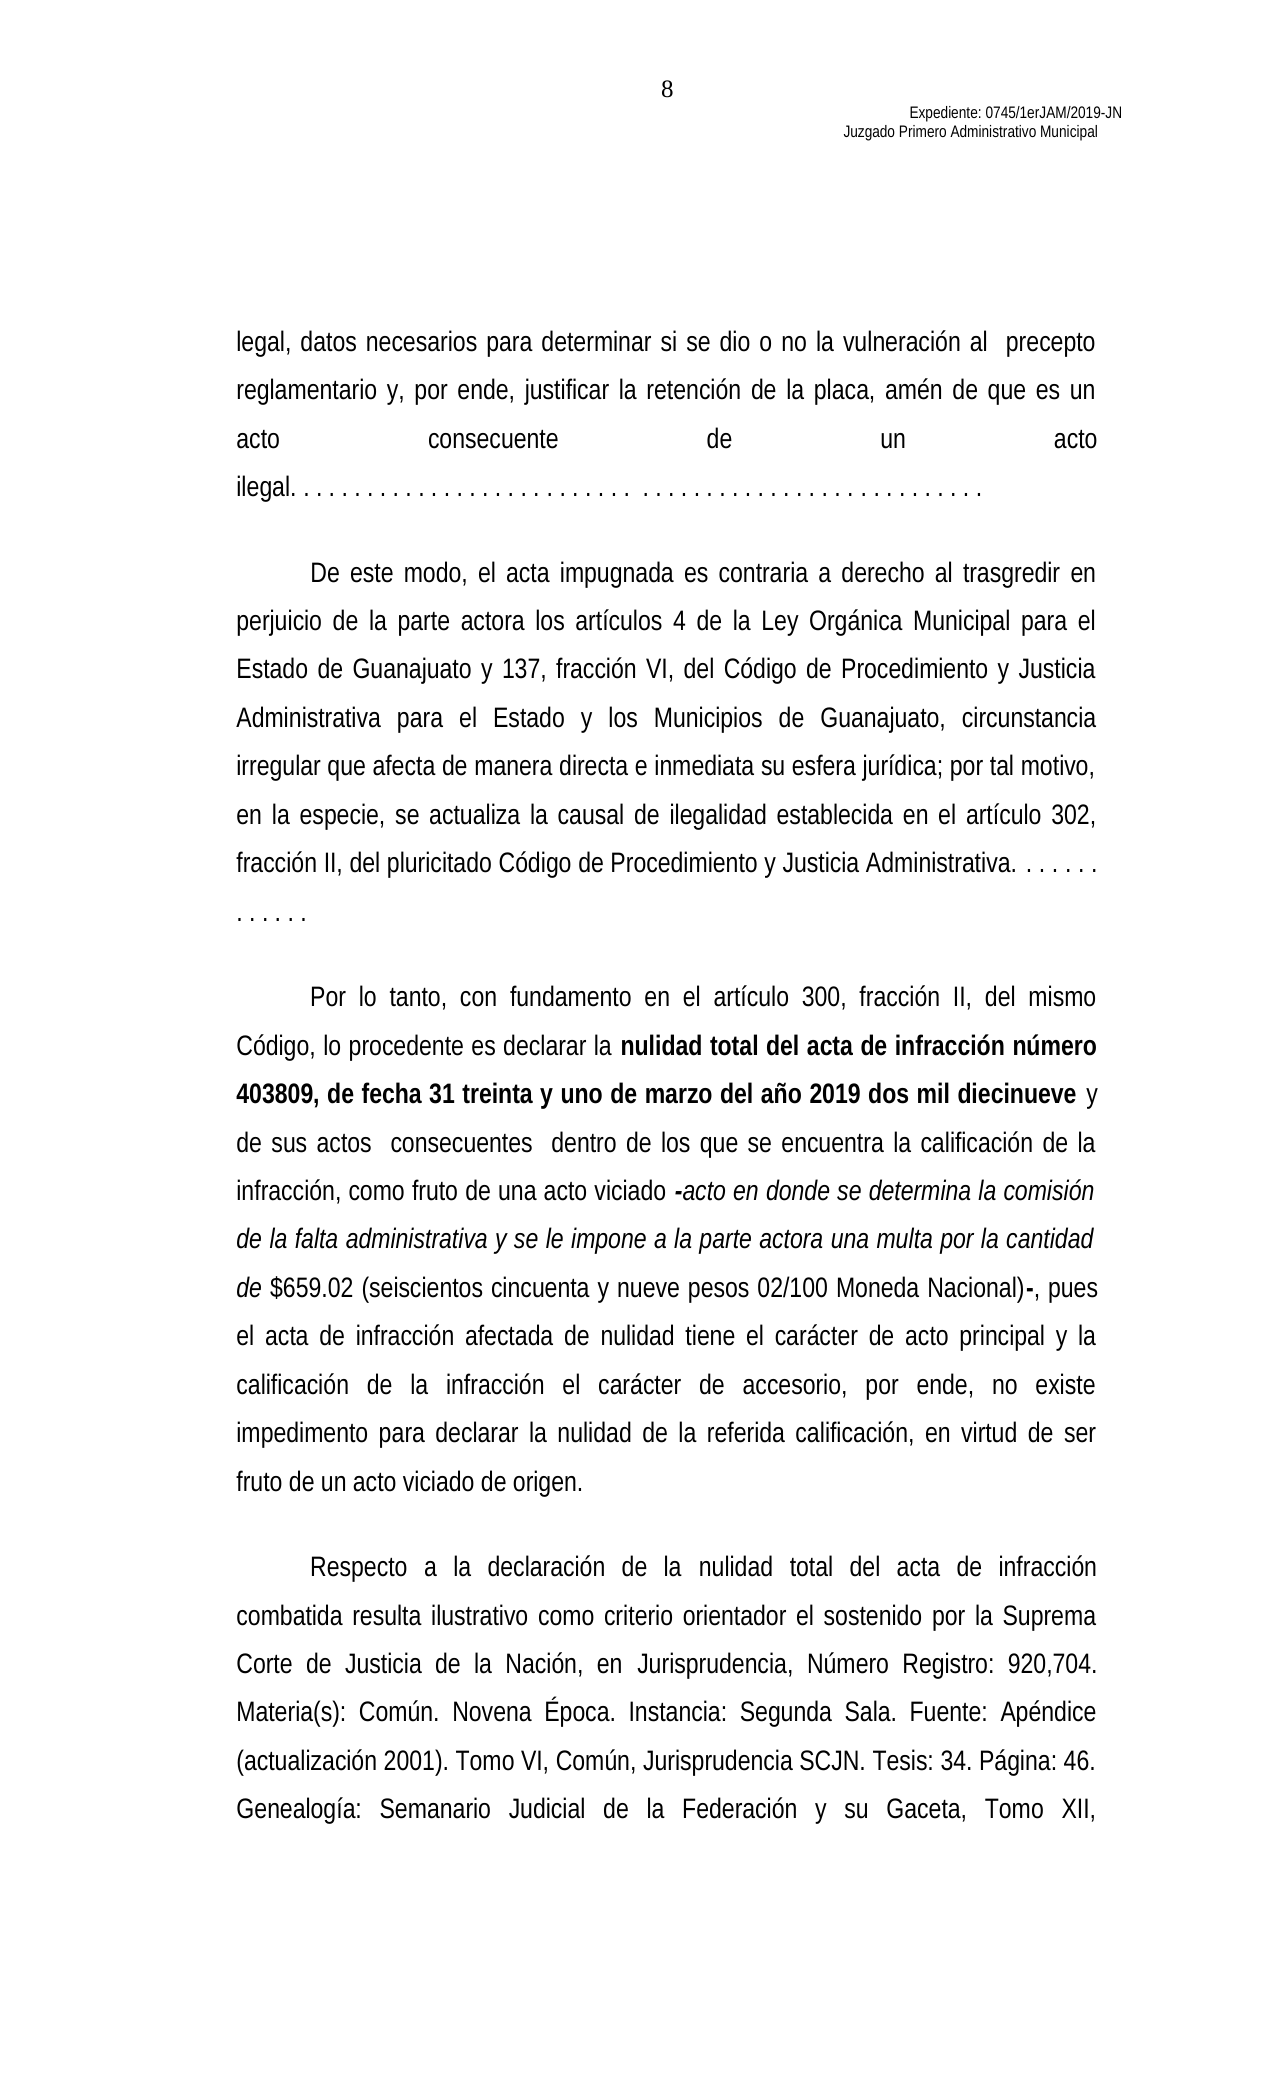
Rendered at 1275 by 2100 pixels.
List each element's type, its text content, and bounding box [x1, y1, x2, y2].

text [236, 325, 1098, 502]
text Por lo tanto, con fundamento en el artículo 300, fracción II, del mismo Código, lo procedente es declarar la nulidad total del acta de infracción número 403809, de fecha 31 treinta y uno de marzo del año 2019 dos mil diecinueve y de sus actos consecuentes dentro de los que se encuentra la calificación de la infracción, como fruto de una acto viciado -acto en donde se determina la comisión de la falta administrativa y se le impone a la parte actora una multa por la cantidad de $659.02 (seiscientos cincuenta y nueve pesos 02/100 Moneda Nacional)-, pues el acta de infracción afectada de nulidad tiene el carácter de acto principal y la calificación de la infracción el carácter de accesorio, por ende, no existe impedimento para declarar la nulidad de la referida calificación, en virtud de ser fruto de un acto viciado de origen. [236, 980, 1098, 1497]
text De este modo, el acta impugnada es contraria a derecho al trasgredir en perjuicio de la parte actora los artículos 4 de la Ley Orgánica Municipal para el Estado de Guanajuato y 137, fracción VI, del Código de Procedimiento y Justicia Administrativa para el Estado y los Municipios de Guanajuato, circunstancia irregular que afecta de manera directa e inmediata su esfera jurídica; por tal motivo, en la especie, se actualiza la causal de ilegalidad establecida en el artículo 302, fracción II, del pluricitado Código de Procedimiento y Justicia Administrativa. . . . . . . . . . . . . [236, 556, 1098, 927]
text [236, 1550, 1098, 1825]
